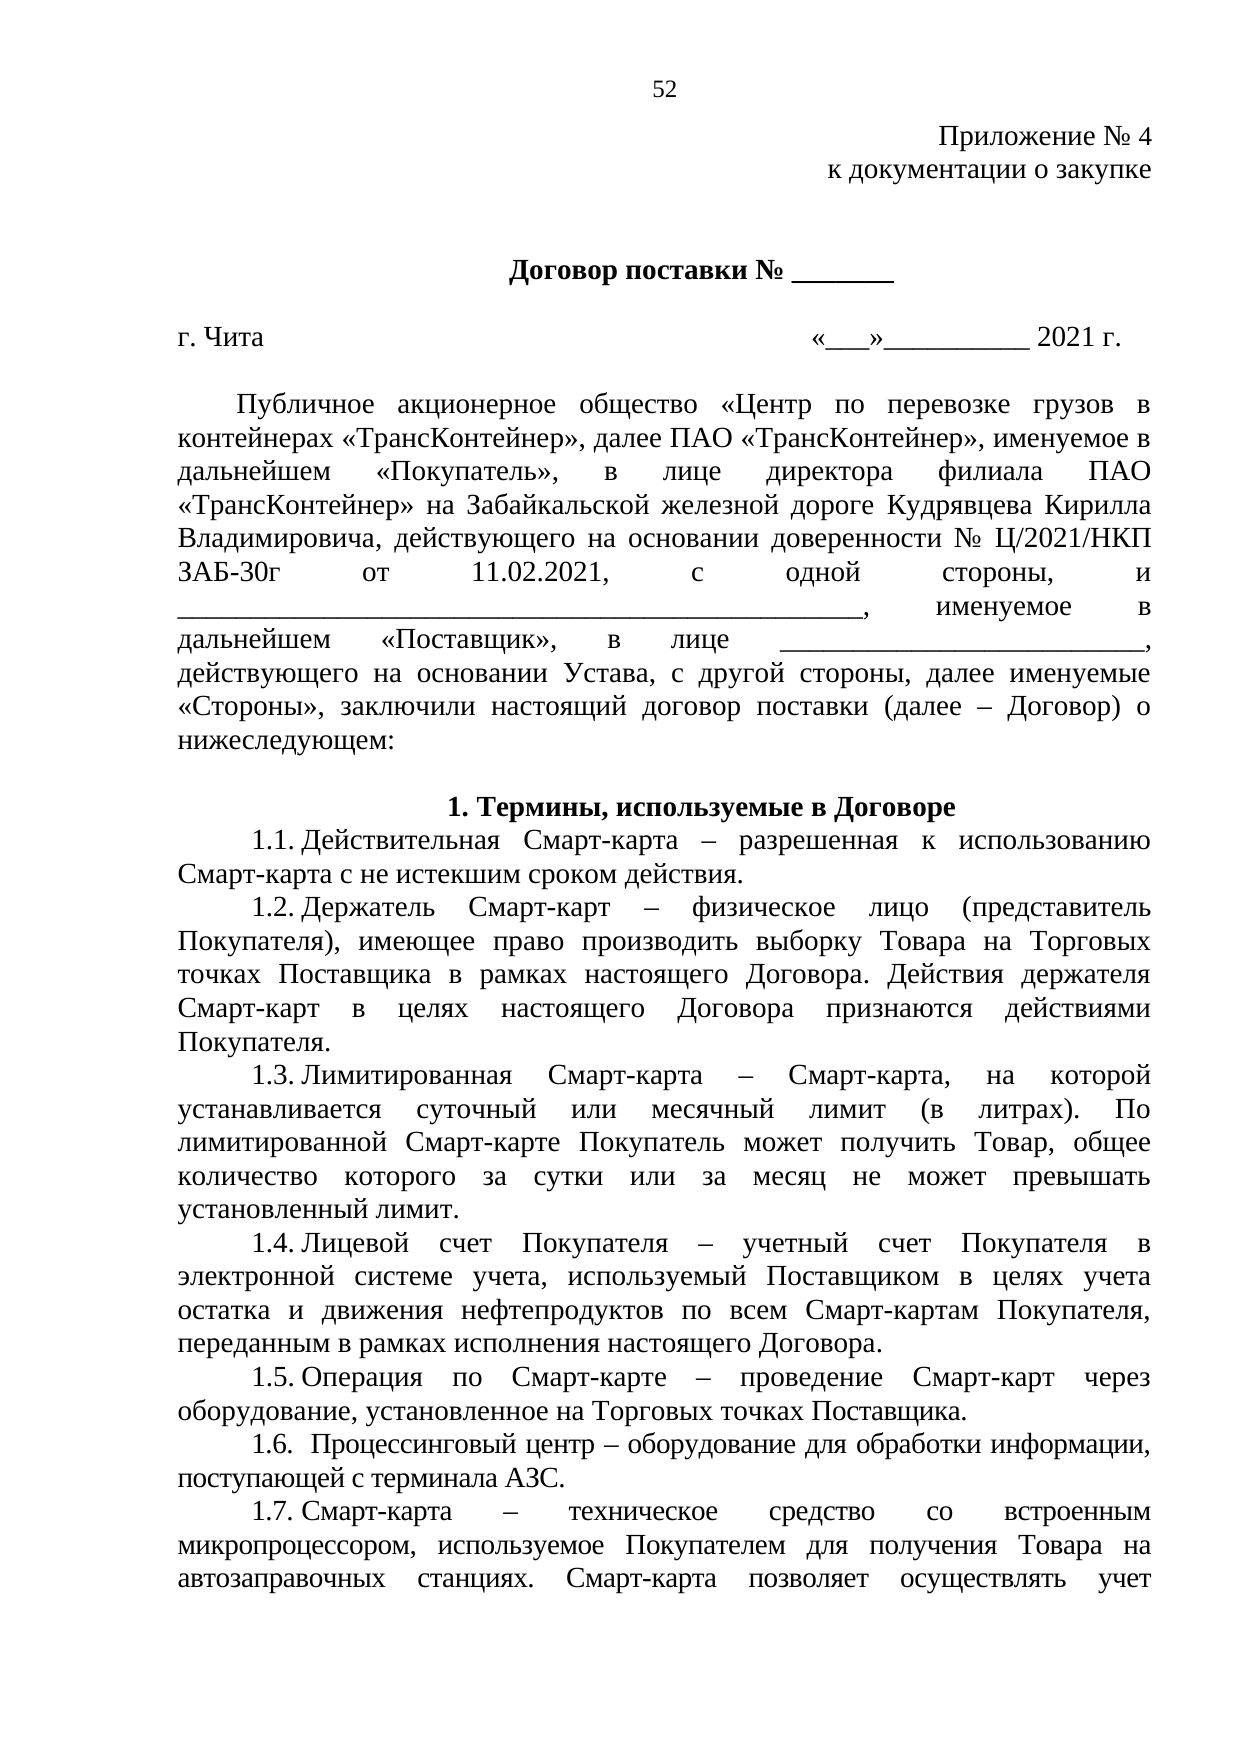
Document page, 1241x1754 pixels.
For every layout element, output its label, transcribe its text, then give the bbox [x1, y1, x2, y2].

list Действительная Смарт-карта – разрешенная к использованию Смарт-карта с не истекшим сроком действия. [177, 822, 1152, 889]
list Процессинговый центр – оборудование для обработки информации, поступающей с терминала АЗС. [177, 1426, 1152, 1493]
list Лимитированная Смарт-карта – Смарт-карта, на которой устанавливается суточный или месячный лимит (в литрах). По лимитированной Смарт-карте Покупатель может получить Товар, общее количество которого за сутки или за месяц не может превышать установленный лимит. [177, 1057, 1152, 1225]
list Держатель Смарт-карт – физическое лицо (представитель Покупателя), имеющее право производить выборку Товара на Торговых точках Поставщика в рамках настоящего Договора. Действия держателя Смарт-карт в целях настоящего Договора признаются действиями Покупателя. [177, 889, 1152, 1057]
text Публичное акционерное общество «Центр по перевозке грузов в контейнерах «ТрансКонтейнер», далее ПАО «ТрансКонтейнер», именуемое в дальнейшем «Покупатель», в лице директора филиала ПАО «ТрансКонтейнер» на Забайкальской железной дороге Кудрявцева Кирилла Владимировича, действующего на основании доверенности № Ц/2021/НКП ЗАБ-30г от 11.02.2021, с одной стороны, и _______________________________________________, именуемое в дальнейшем «Поставщик», в лице _________________________, действующего на основании Устава, с другой стороны, далее именуемые «Стороны», заключили настоящий договор поставки (далее – Договор) о нижеследующем: [177, 386, 1152, 755]
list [177, 1493, 1152, 1594]
text г. Чита «___»__________ 2021 г. [177, 319, 1152, 353]
text к документации о закупке [177, 152, 1152, 185]
text Приложение № 4 [177, 118, 1152, 152]
list Операция по Смарт-карте – проведение Смарт-карт через оборудование, установленное на Торговых точках Поставщика. [177, 1359, 1152, 1426]
list Лицевой счет Покупателя – учетный счет Покупателя в электронной системе учета, используемый Поставщиком в целях учета остатка и движения нефтепродуктов по всем Смарт-картам Покупателя, переданным в рамках исполнения настоящего Договора. [177, 1225, 1152, 1359]
list Термины, используемые в Договоре [177, 789, 1152, 822]
text Договор поставки № _______ [177, 252, 1152, 286]
